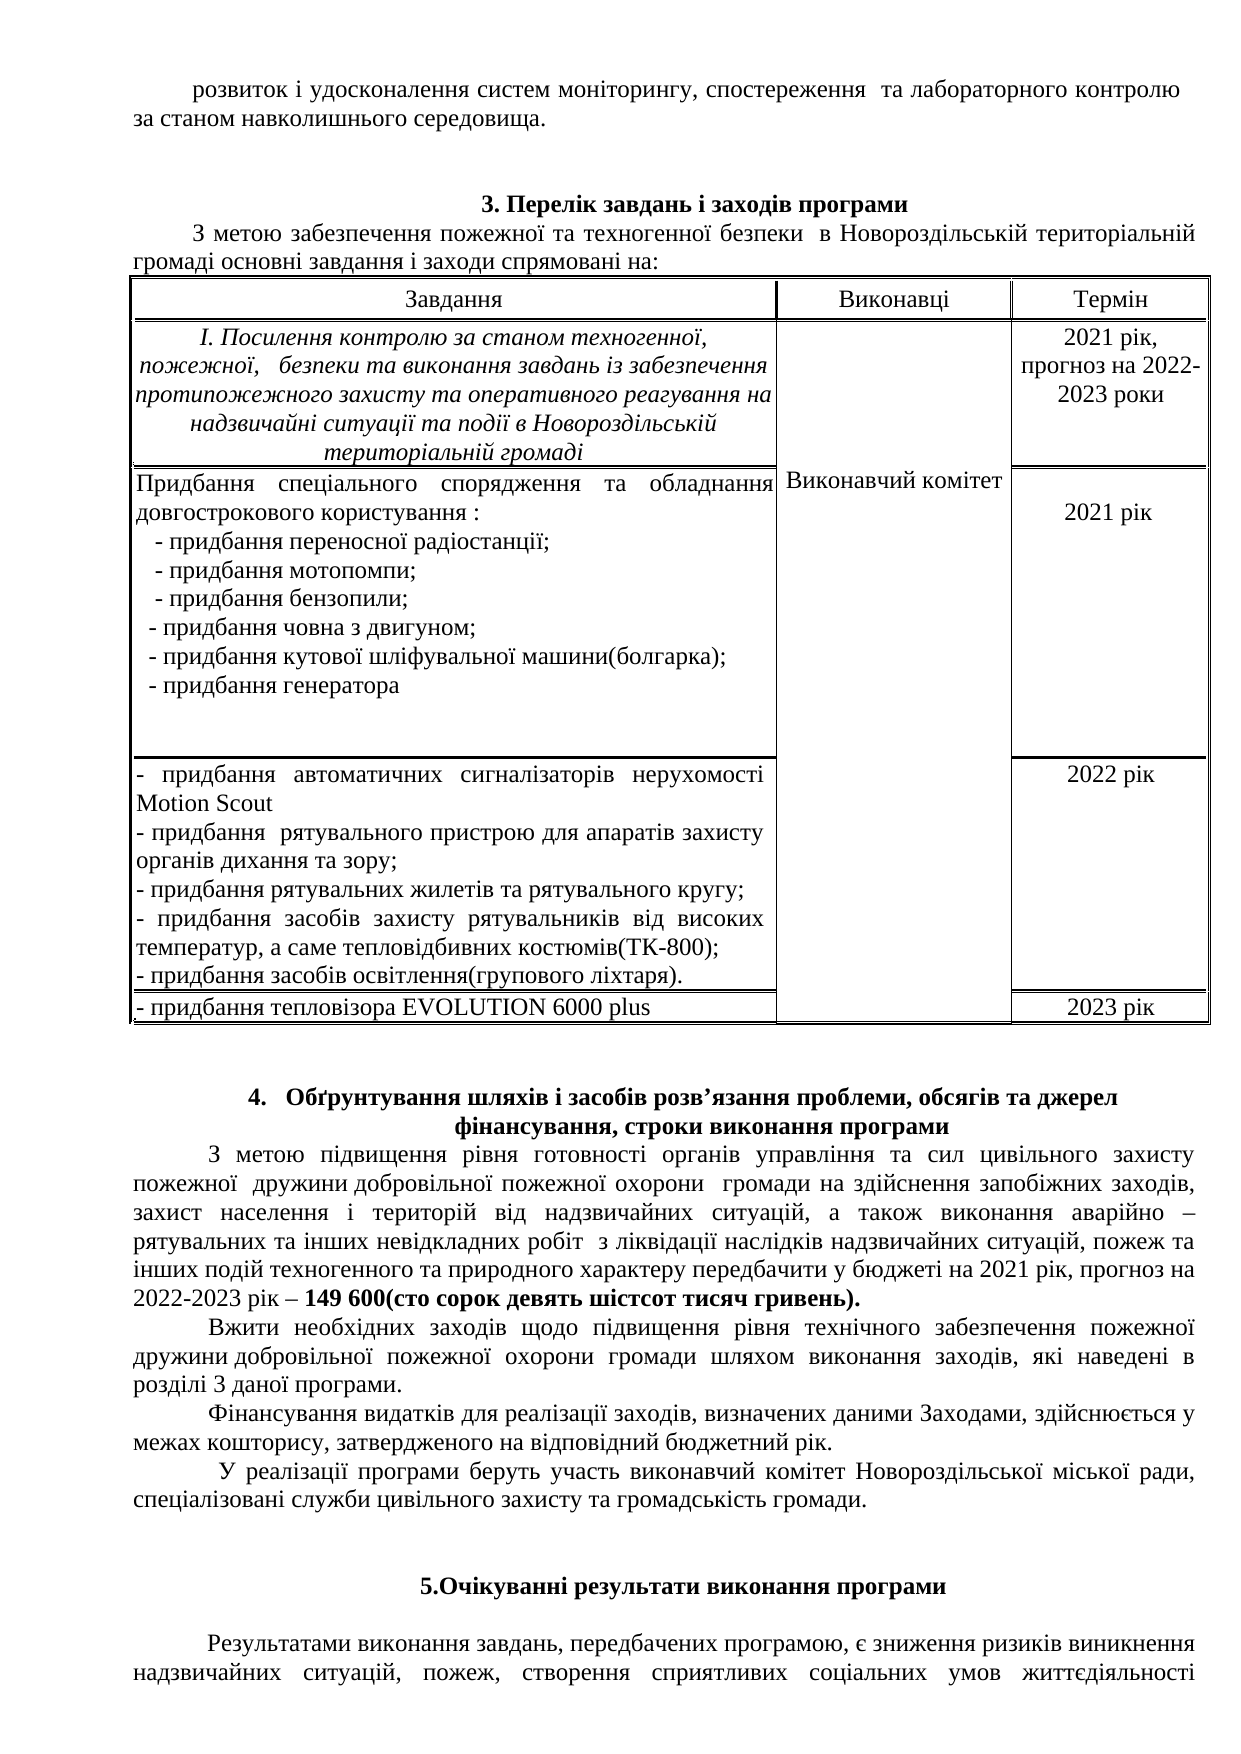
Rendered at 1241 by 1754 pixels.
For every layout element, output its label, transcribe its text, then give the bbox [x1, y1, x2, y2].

text З метою підвищення рівня готовності органів управління та сил цивільного захисту пожежної дружини добровільної пожежної охорони громади на здійснення запобіжних заходів, захист населення і територій від надзвичайних ситуацій, а також виконання аварійно – рятувальних та інших невідкладних робіт з ліквідації наслідків надзвичайних ситуацій, пожеж та інших подій техногенного та природного характеру передбачити у бюджеті на 2021 рік, прогноз на 2022-2023 рік – 149 600(сто сорок девять шістсот тисяч гривень). [133, 1139, 1196, 1312]
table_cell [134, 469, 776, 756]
text Вжити необхідних заходів щодо підвищення рівня технічного забезпечення пожежної дружини добровільної пожежної охорони громади шляхом виконання заходів, які наведені в розділі 3 даної програми. [133, 1312, 1196, 1398]
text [133, 1628, 1196, 1686]
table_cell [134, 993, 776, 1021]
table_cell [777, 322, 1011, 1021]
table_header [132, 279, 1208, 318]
list Обґрунтування шляхів і засобів розв’язання проблеми, обсягів та джерел фінансування, строки виконання програми [170, 1082, 1196, 1139]
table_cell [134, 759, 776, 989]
text У реалізації програми беруть участь виконавчий комітет Новороздільської міської ради, спеціалізовані служби цивільного захисту та громадськість громади. [133, 1456, 1196, 1513]
text 5.Очікуванні результати виконання програми [170, 1571, 1196, 1599]
text З метою забезпечення пожежної та техногенної безпеки в Новороздільській територіальній громаді основні завдання і заходи спрямовані на: [133, 218, 1196, 275]
text 3. Перелік завдань і заходів програми [208, 189, 1181, 218]
text розвиток і удосконалення систем моніторингу, спостереження та лабораторного контролю за станом навколишнього середовища. [133, 74, 1181, 131]
text Фінансування видатків для реалізації заходів, визначених даними Заходами, здійснюється у межах кошторису, затвердженого на відповідний бюджетний рік. [133, 1398, 1196, 1456]
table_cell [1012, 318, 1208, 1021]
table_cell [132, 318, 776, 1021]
